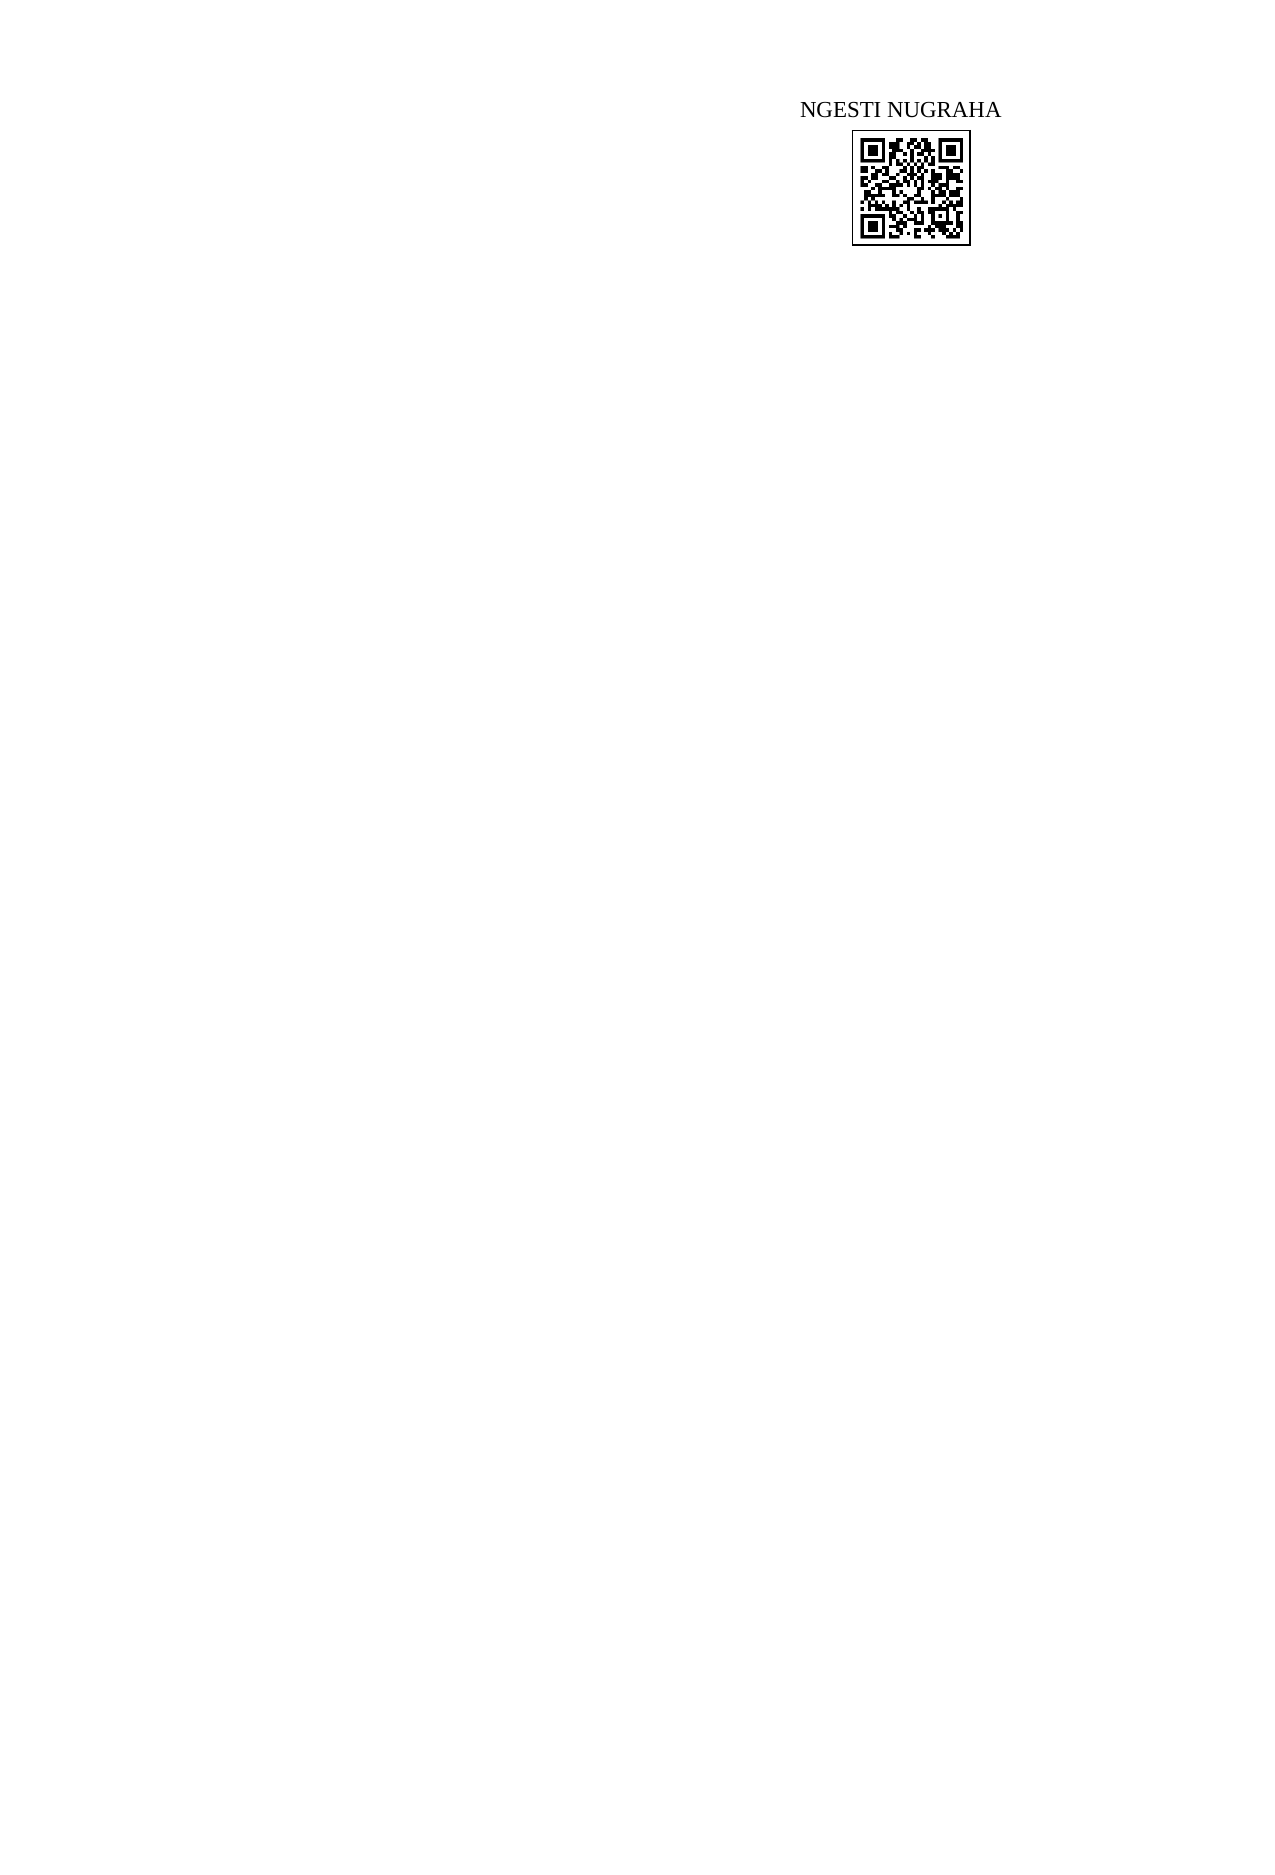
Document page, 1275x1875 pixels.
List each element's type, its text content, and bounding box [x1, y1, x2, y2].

list NGESTI NUGRAHA [750, 96, 1125, 122]
picture [853, 131, 969, 244]
